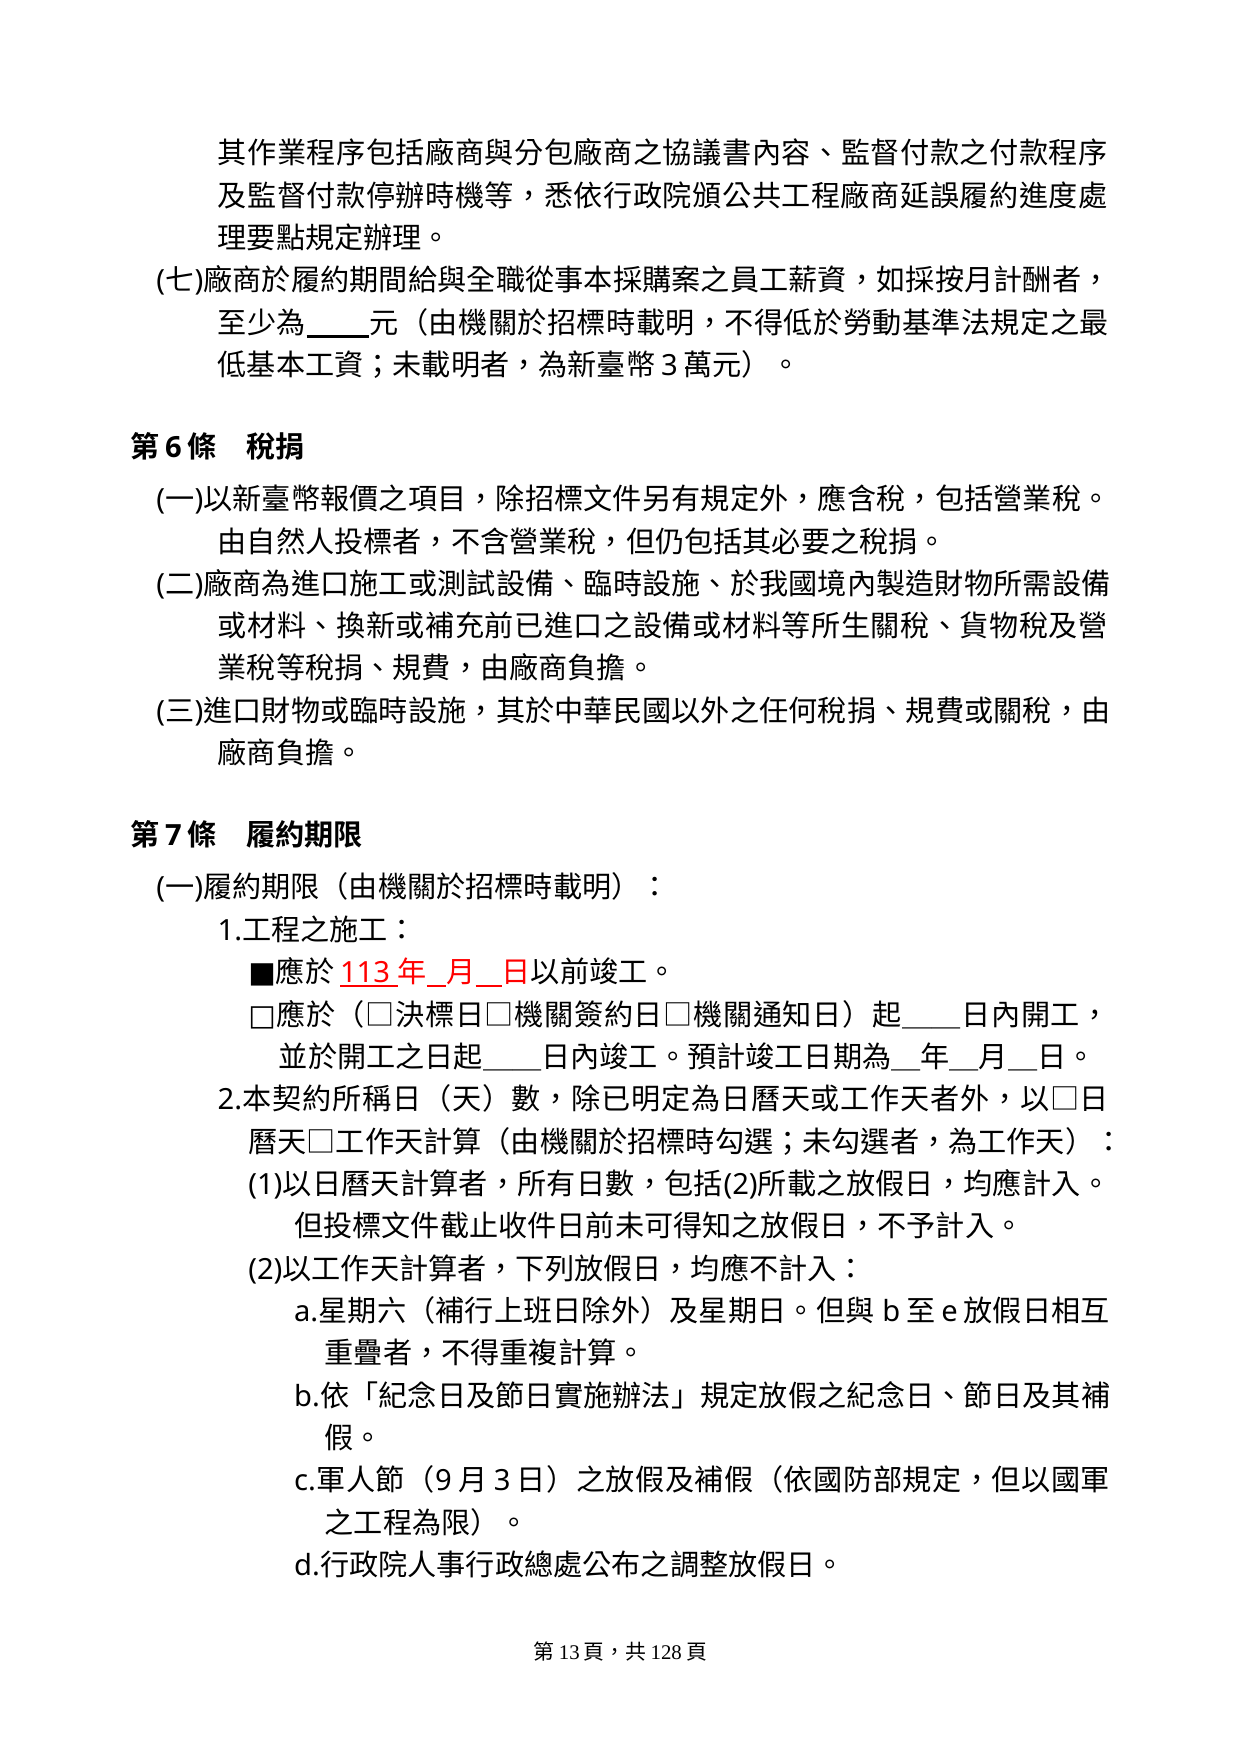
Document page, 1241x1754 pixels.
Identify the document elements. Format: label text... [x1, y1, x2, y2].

text □應於（□決標日□機關簽約日□機關通知日）起＿＿日內開工，並於開工之日起＿＿日內竣工。預計竣工日期為＿年＿月＿日。 [248, 991, 1110, 1076]
text (2)以工作天計算者，下列放假日，均應不計入： [248, 1245, 1110, 1288]
text 第6條 稅捐 [130, 423, 1110, 466]
text (一)以新臺幣報價之項目，除招標文件另有規定外，應含稅，包括營業稅。由自然人投標者，不含營業稅，但仍包括其必要之稅捐。 [156, 476, 1110, 560]
text d.行政院人事行政總處公布之調整放假日。 [294, 1542, 1110, 1584]
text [156, 130, 1110, 257]
text 1.工程之施工： [217, 906, 1110, 949]
text b.依「紀念日及節日實施辦法」規定放假之紀念日、節日及其補假。 [294, 1372, 1110, 1457]
text 第7條 履約期限 [130, 812, 1110, 854]
text (1)以日曆天計算者，所有日數，包括(2)所載之放假日，均應計入。但投標文件截止收件日前未可得知之放假日，不予計入。 [248, 1161, 1110, 1245]
text ■應於113 年 月 日以前竣工。 [248, 949, 1110, 991]
text (一)履約期限（由機關於招標時載明）： [156, 864, 1110, 906]
text (三)進口財物或臨時設施，其於中華民國以外之任何稅捐、規費或關稅，由廠商負擔。 [156, 687, 1110, 772]
text (七)廠商於履約期間給與全職從事本採購案之員工薪資，如採按月計酬者，至少為 元（由機關於招標時載明，不得低於勞動基準法規定之最低基本工資；未載明者，為新臺幣3萬元）。 [156, 257, 1110, 384]
text (二)廠商為進口施工或測試設備、臨時設施、於我國境內製造財物所需設備或材料、換新或補充前已進口之設備或材料等所生關稅、貨物稅及營業稅等稅捐、規費，由廠商負擔。 [156, 560, 1110, 687]
text 2.本契約所稱日（天）數，除已明定為日曆天或工作天者外，以□日曆天□工作天計算（由機關於招標時勾選；未勾選者，為工作天）： [217, 1076, 1110, 1161]
text a.星期六（補行上班日除外）及星期日。但與b至e放假日相互重疊者，不得重複計算。 [294, 1288, 1110, 1372]
text c.軍人節（9月3日）之放假及補假（依國防部規定，但以國軍之工程為限）。 [294, 1457, 1110, 1542]
